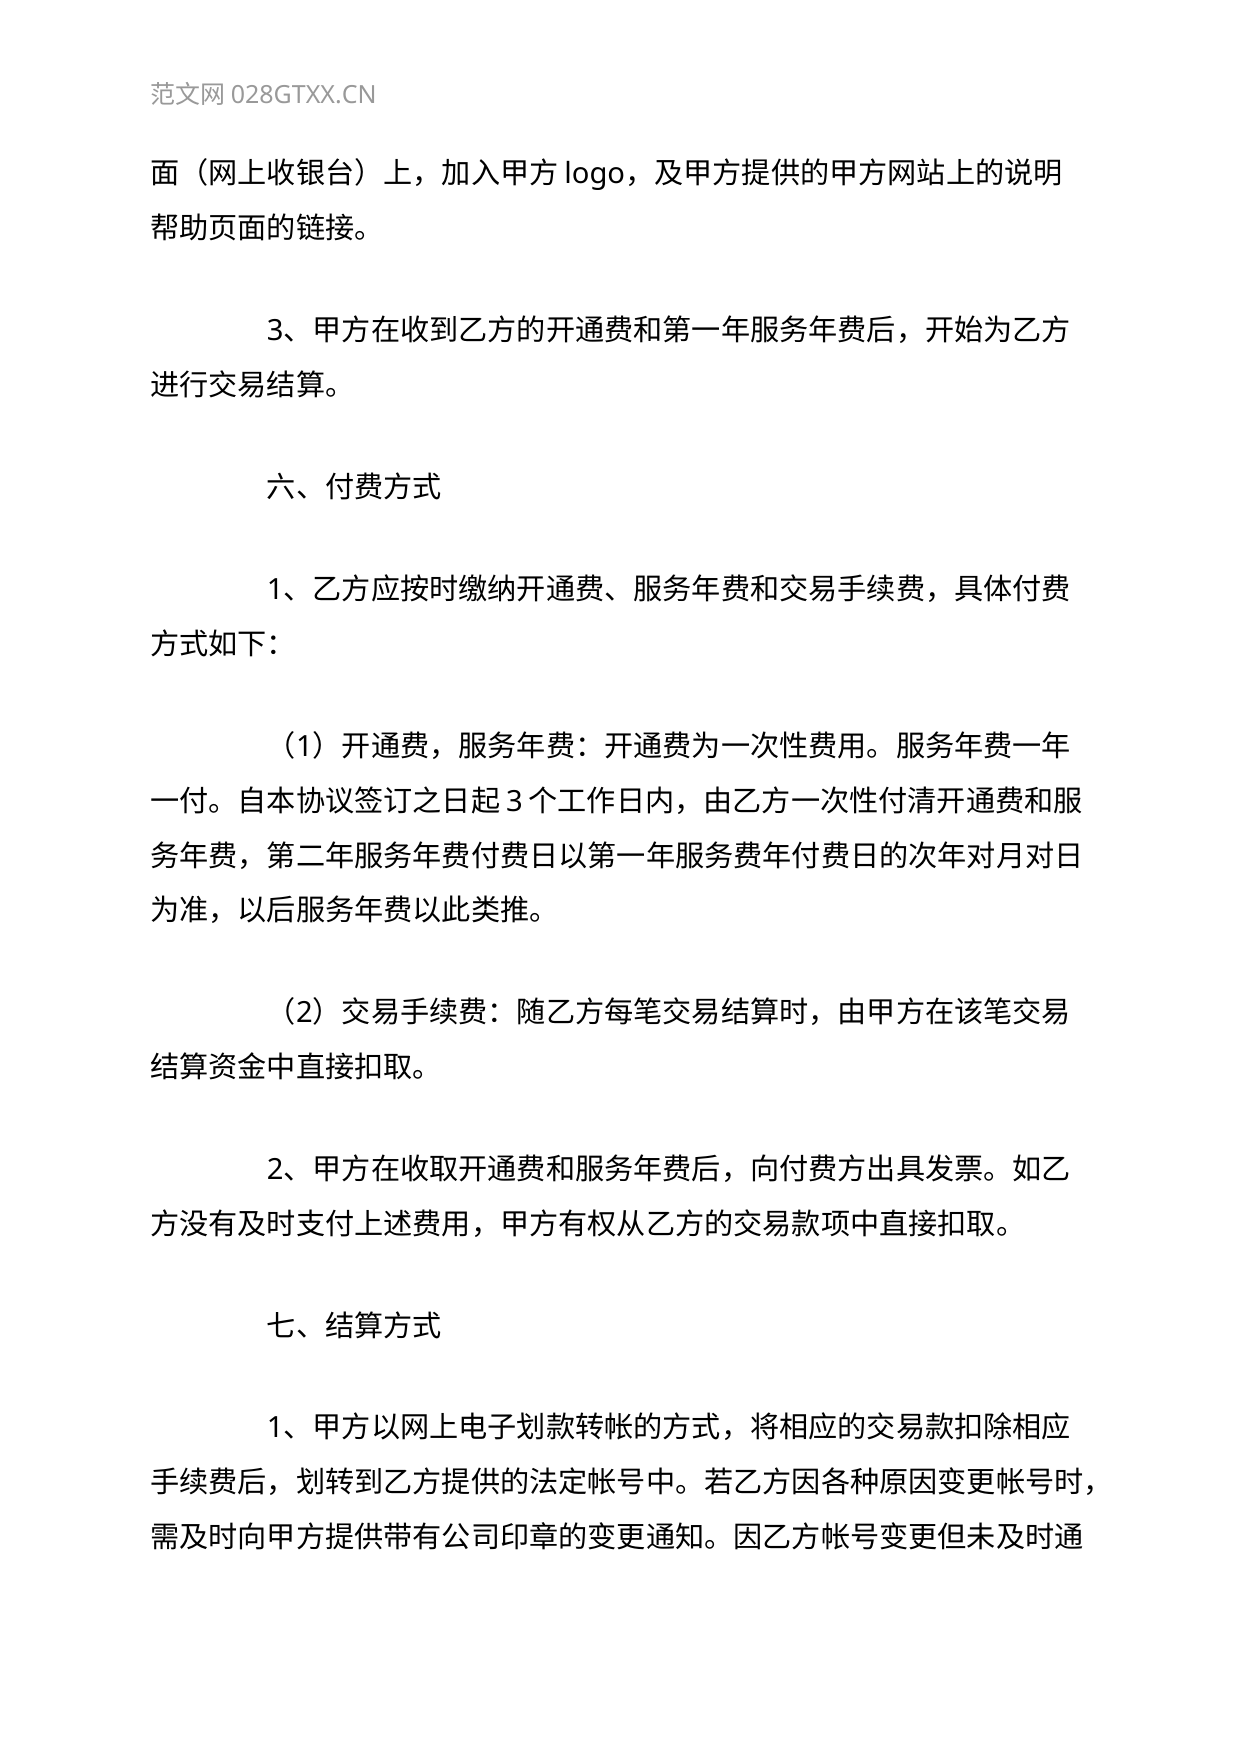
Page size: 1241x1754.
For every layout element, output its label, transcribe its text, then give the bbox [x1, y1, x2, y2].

text 六、付费方式 [150, 463, 1090, 506]
text 2、甲方在收取开通费和服务年费后，向付费方出具发票。如乙方没有及时支付上述费用，甲方有权从乙方的交易款项中直接扣取。 [150, 1146, 1090, 1243]
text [150, 1404, 1090, 1556]
text 七、结算方式 [150, 1302, 1090, 1344]
text （2）交易手续费：随乙方每笔交易结算时，由甲方在该笔交易结算资金中直接扣取。 [150, 989, 1090, 1086]
text 3、甲方在收到乙方的开通费和第一年服务年费后，开始为乙方进行交易结算。 [150, 307, 1090, 404]
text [150, 150, 1090, 247]
text 1、乙方应按时缴纳开通费、服务年费和交易手续费，具体付费方式如下： [150, 565, 1090, 663]
text （1）开通费，服务年费：开通费为一次性费用。服务年费一年一付。自本协议签订之日起3个工作日内，由乙方一次性付清开通费和服务年费，第二年服务年费付费日以第一年服务费年付费日的次年对月对日为准，以后服务年费以此类推。 [150, 722, 1090, 929]
